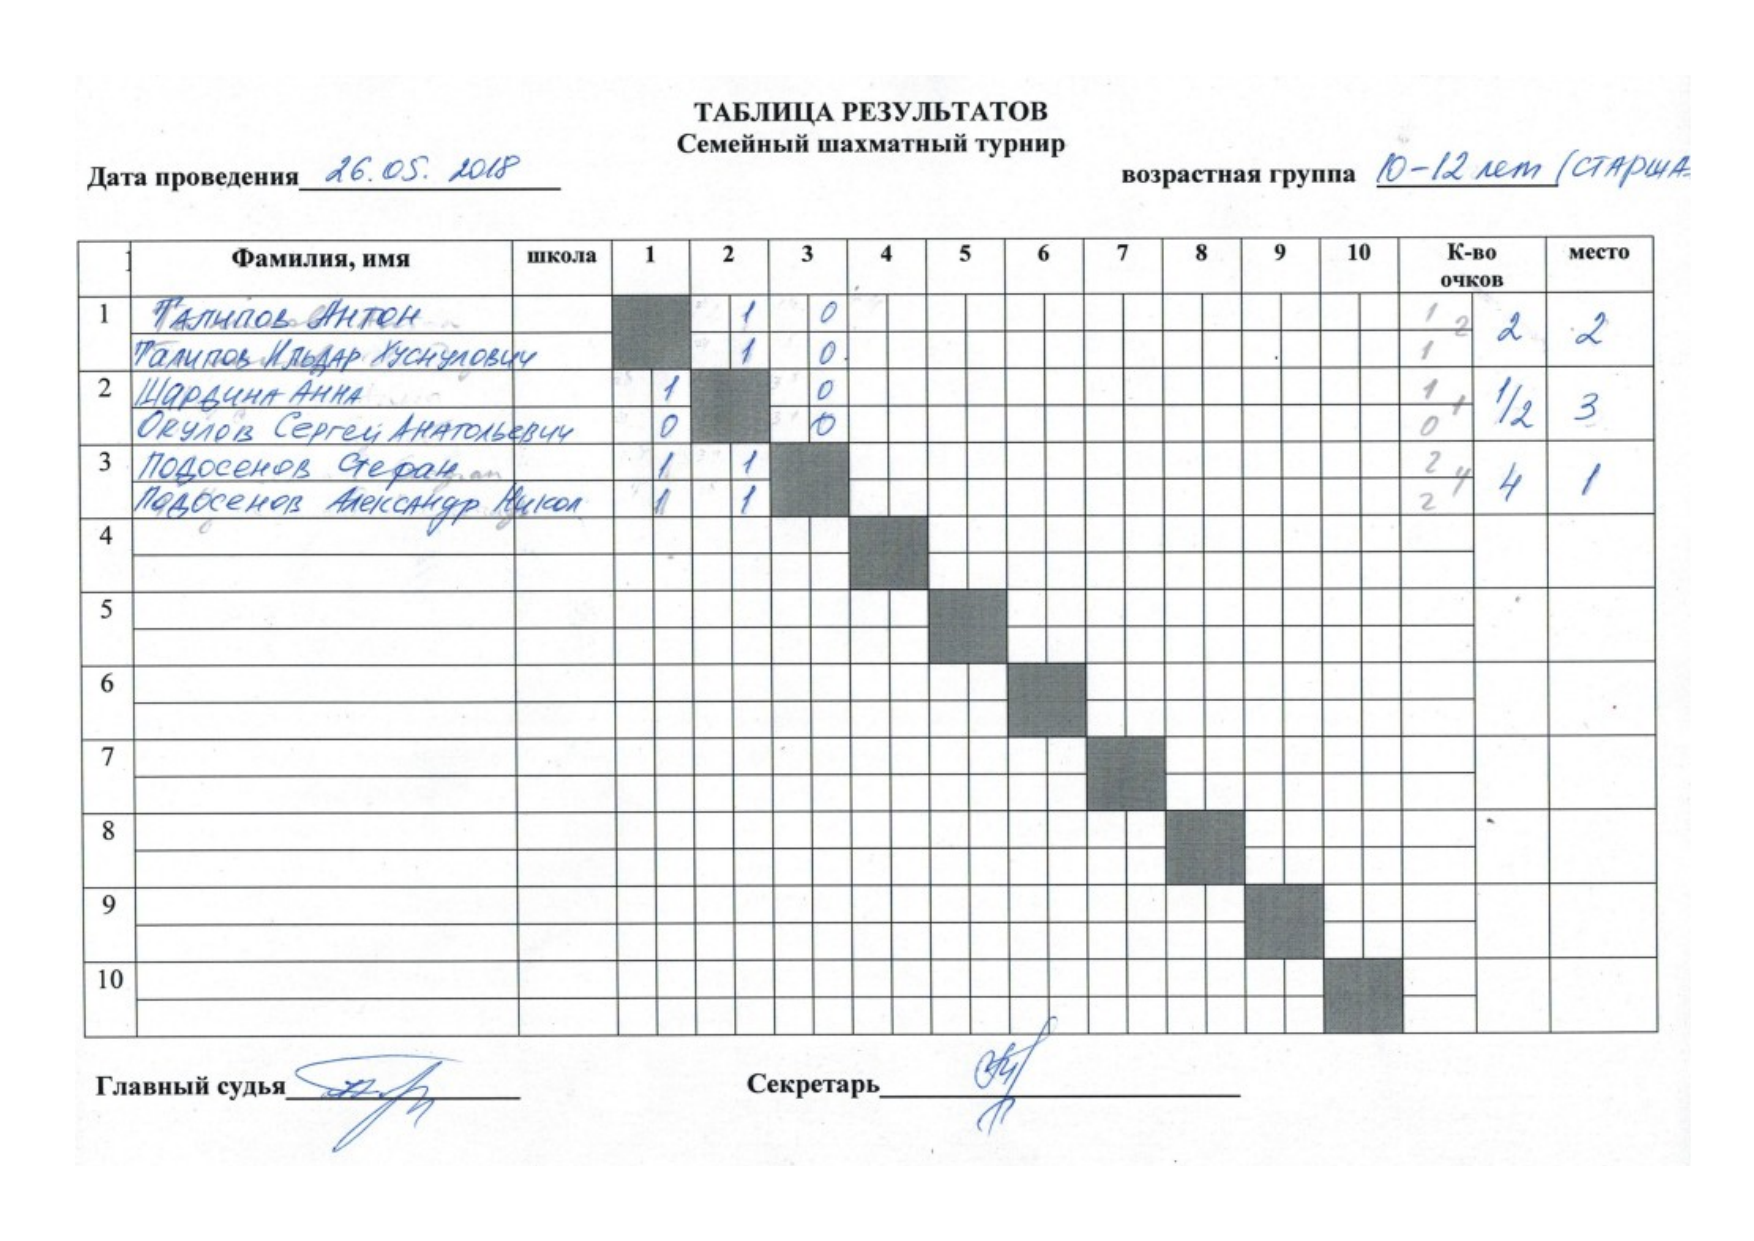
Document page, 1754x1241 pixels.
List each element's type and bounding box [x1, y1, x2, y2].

picture [75, 75, 1691, 1166]
